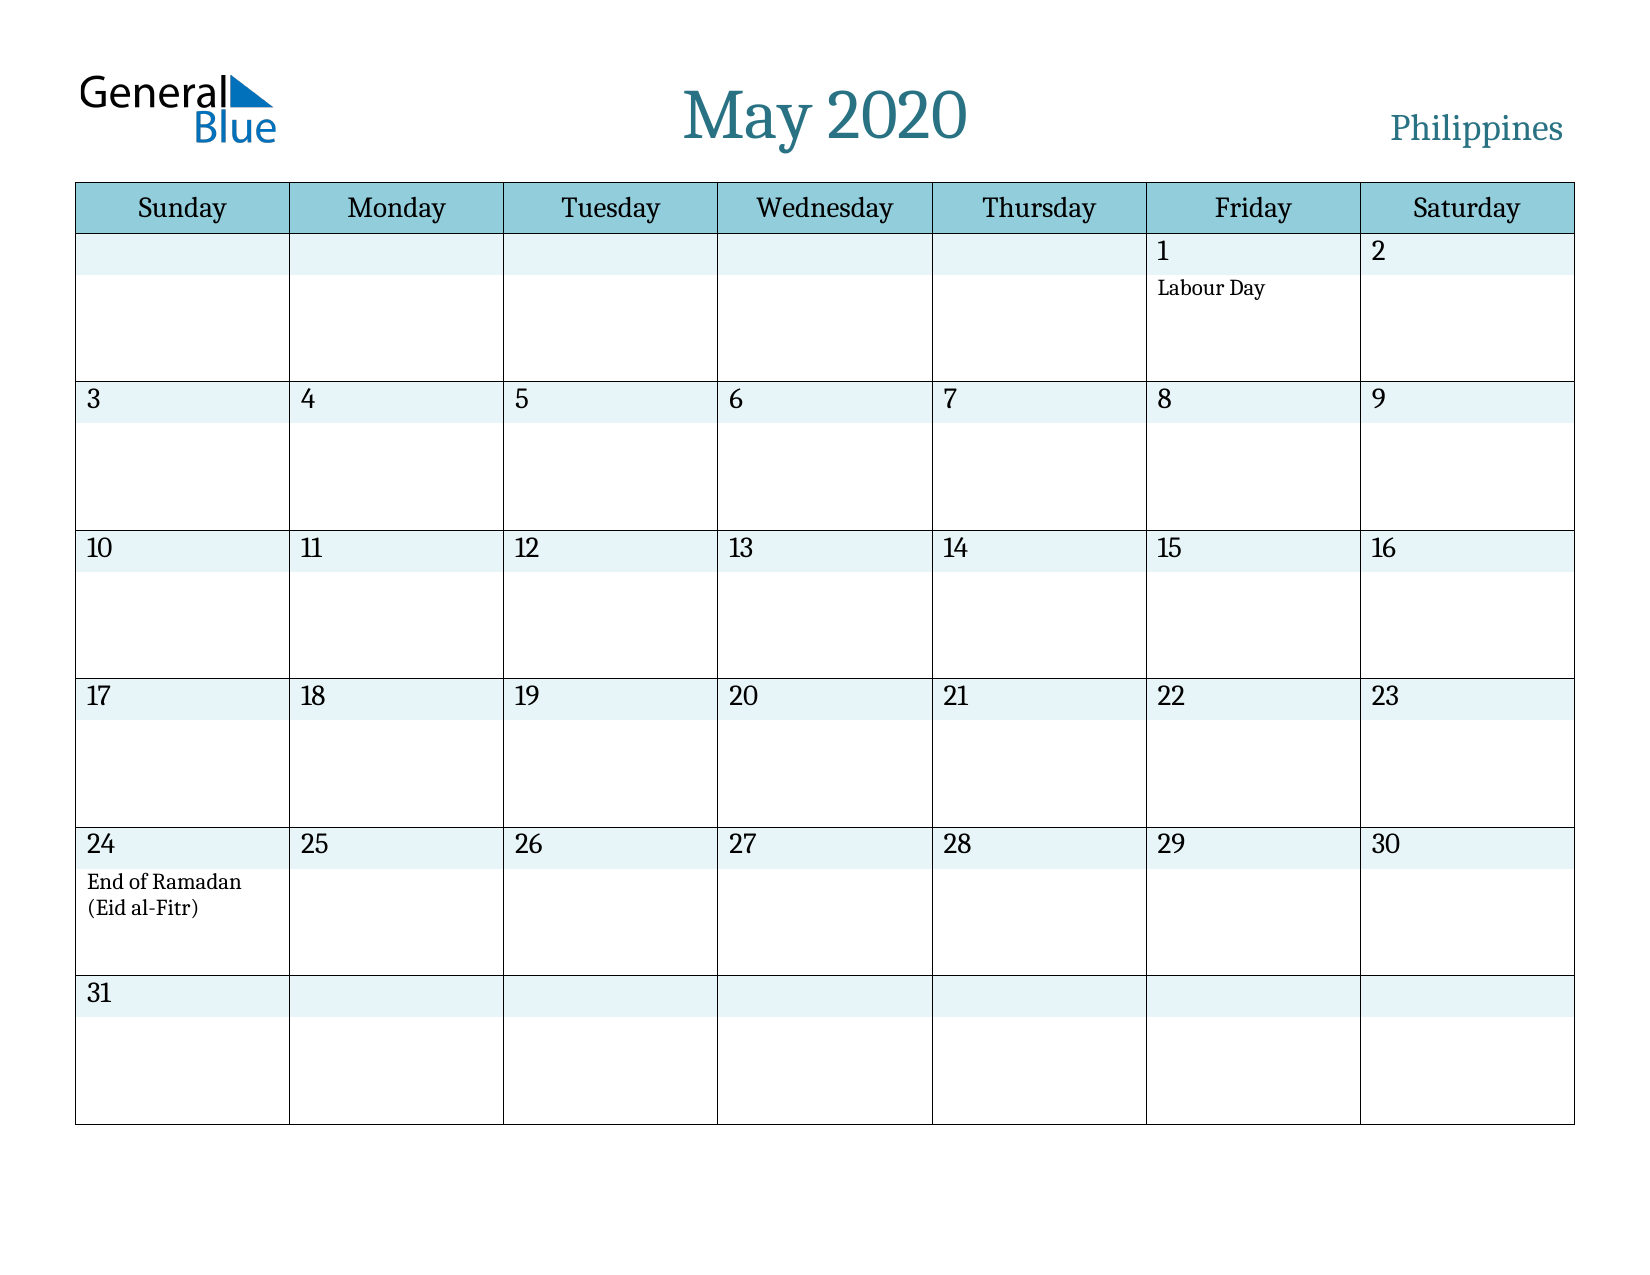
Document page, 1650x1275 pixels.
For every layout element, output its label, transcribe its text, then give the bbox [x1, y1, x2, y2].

table_cell 16 [1361, 531, 1574, 572]
table_cell [290, 1017, 503, 1123]
table_cell Labour Day [1147, 275, 1360, 381]
table_cell [1361, 869, 1574, 975]
table_cell 12 [504, 531, 717, 572]
table_cell [718, 423, 932, 530]
table_cell [290, 976, 503, 1017]
table_cell [718, 572, 932, 678]
table_cell [933, 1017, 1146, 1123]
table_cell Tuesday [504, 183, 717, 233]
table_cell 17 [76, 679, 289, 720]
table_cell [504, 234, 717, 275]
table_cell 26 [504, 828, 717, 869]
table_cell 15 [1147, 531, 1360, 572]
table_cell 28 [933, 828, 1146, 869]
table_cell [1361, 572, 1574, 678]
table_cell [718, 275, 932, 381]
table_cell [1147, 423, 1360, 530]
table_cell 21 [933, 679, 1146, 720]
table_cell 27 [718, 828, 932, 869]
table_cell [933, 275, 1146, 381]
table_cell [933, 720, 1146, 827]
table_cell [76, 423, 289, 530]
table_cell 7 [933, 382, 1146, 423]
table_cell [718, 1017, 932, 1123]
table_cell [290, 869, 503, 975]
table_cell [76, 720, 289, 827]
table_cell Sunday [76, 183, 289, 233]
table_cell 22 [1147, 679, 1360, 720]
table_cell End of Ramadan (Eid al-Fitr) [76, 869, 289, 975]
table_cell 23 [1361, 679, 1574, 720]
table_cell 24 [76, 828, 289, 869]
table_cell 31 [76, 976, 289, 1017]
table_cell 10 [76, 531, 289, 572]
table_cell [504, 869, 717, 975]
table_cell [933, 869, 1146, 975]
table_cell [504, 1017, 717, 1123]
table_cell [504, 572, 717, 678]
table_cell 11 [290, 531, 503, 572]
table_cell 18 [290, 679, 503, 720]
table_cell [1361, 720, 1574, 827]
table_cell [933, 423, 1146, 530]
table_cell [290, 234, 503, 275]
table_cell [933, 234, 1146, 275]
table_cell 3 [76, 382, 289, 423]
table_cell [718, 869, 932, 975]
table_cell [1147, 1017, 1360, 1123]
table_cell [504, 976, 717, 1017]
table_cell [1147, 976, 1360, 1017]
table_cell [290, 275, 503, 381]
table_cell Thursday [933, 183, 1146, 233]
table_cell 25 [290, 828, 503, 869]
table_cell [504, 720, 717, 827]
table_cell [933, 976, 1146, 1017]
table_cell [290, 572, 503, 678]
table_cell 5 [504, 382, 717, 423]
table_cell 20 [718, 679, 932, 720]
table_cell [1361, 1017, 1574, 1123]
table_cell [504, 423, 717, 530]
table_cell [1361, 275, 1574, 381]
table_cell [718, 234, 932, 275]
table_cell [933, 572, 1146, 678]
table_cell 4 [290, 382, 503, 423]
table_cell [76, 1017, 289, 1123]
table_header Philippines [1146, 75, 1574, 182]
table_cell Monday [290, 183, 503, 233]
table_header May 2020 [504, 75, 1146, 182]
table_cell Saturday [1361, 183, 1574, 233]
table_cell [1147, 572, 1360, 678]
table_cell Friday [1147, 183, 1360, 233]
table_cell Wednesday [718, 183, 932, 233]
table_cell 29 [1147, 828, 1360, 869]
table_header [76, 75, 503, 182]
table_cell [1361, 423, 1574, 530]
table_cell 1 [1147, 234, 1360, 275]
table_cell [504, 275, 717, 381]
table_cell [290, 423, 503, 530]
table_cell [718, 720, 932, 827]
table_cell [1147, 720, 1360, 827]
table_cell [718, 976, 932, 1017]
table_cell 2 [1361, 234, 1574, 275]
table_cell 19 [504, 679, 717, 720]
table_cell [76, 234, 289, 275]
table_cell 13 [718, 531, 932, 572]
table_cell 9 [1361, 382, 1574, 423]
table_cell [1147, 869, 1360, 975]
table_cell [1361, 976, 1574, 1017]
table_cell 30 [1361, 828, 1574, 869]
table_cell [76, 275, 289, 381]
table_cell 6 [718, 382, 932, 423]
table_cell [290, 720, 503, 827]
picture [80, 75, 276, 143]
table_cell 8 [1147, 382, 1360, 423]
table_cell [76, 572, 289, 678]
table_cell 14 [933, 531, 1146, 572]
